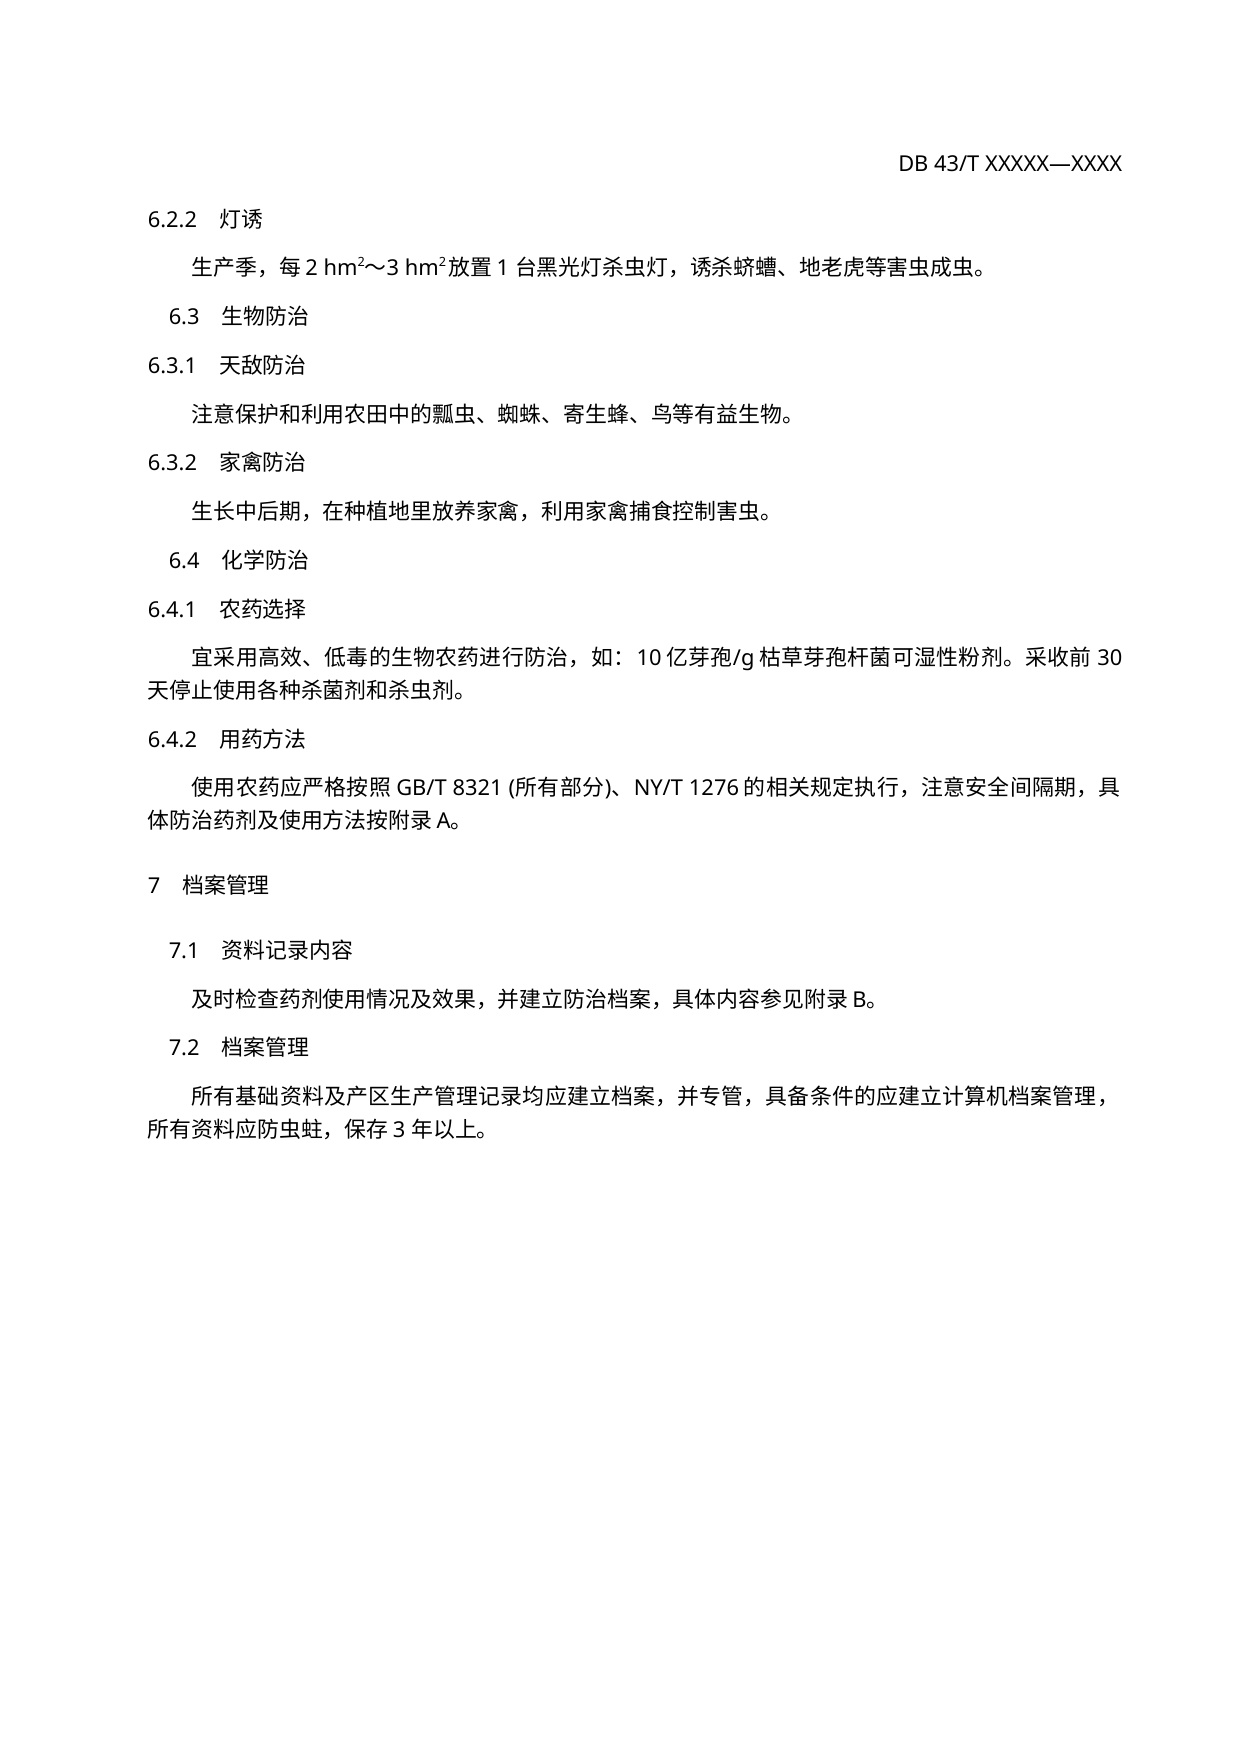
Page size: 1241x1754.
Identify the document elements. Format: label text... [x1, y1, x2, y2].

text 生物防治 [148, 299, 1122, 331]
text 灯诱 [148, 201, 1122, 234]
text 资料记录内容 [148, 933, 1122, 965]
text 档案管理 [148, 868, 1122, 900]
text 生长中后期，在种植地里放养家禽，利用家禽捕食控制害虫。 [148, 494, 1122, 526]
text 及时检查药剂使用情况及效果，并建立防治档案，具体内容参见附录B。 [148, 981, 1122, 1014]
text 使用农药应严格按照GB/T 8321 (所有部分)、NY/T 1276的相关规定执行，注意安全间隔期，具体防治药剂及使用方法按附录A。 [148, 770, 1122, 835]
text 化学防治 [148, 543, 1122, 575]
text 注意保护和利用农田中的瓢虫、蜘蛛、寄生蜂、鸟等有益生物。 [148, 396, 1122, 429]
text 生产季，每2 hm2～3 hm2放置1 台黑光灯杀虫灯，诱杀蛴螬、地老虎等害虫成虫。 [148, 250, 1122, 283]
text 农药选择 [148, 591, 1122, 624]
text 天敌防治 [148, 348, 1122, 380]
text 用药方法 [148, 721, 1122, 754]
text 档案管理 [148, 1030, 1122, 1063]
text 所有基础资料及产区生产管理记录均应建立档案，并专管，具备条件的应建立计算机档案管理，所有资料应防虫蛀，保存3 年以上。 [148, 1079, 1122, 1144]
text 家禽防治 [148, 445, 1122, 478]
text 宜采用高效、低毒的生物农药进行防治，如：10亿芽孢/g枯草芽孢杆菌可湿性粉剂。采收前30天停止使用各种杀菌剂和杀虫剂。 [148, 640, 1122, 705]
